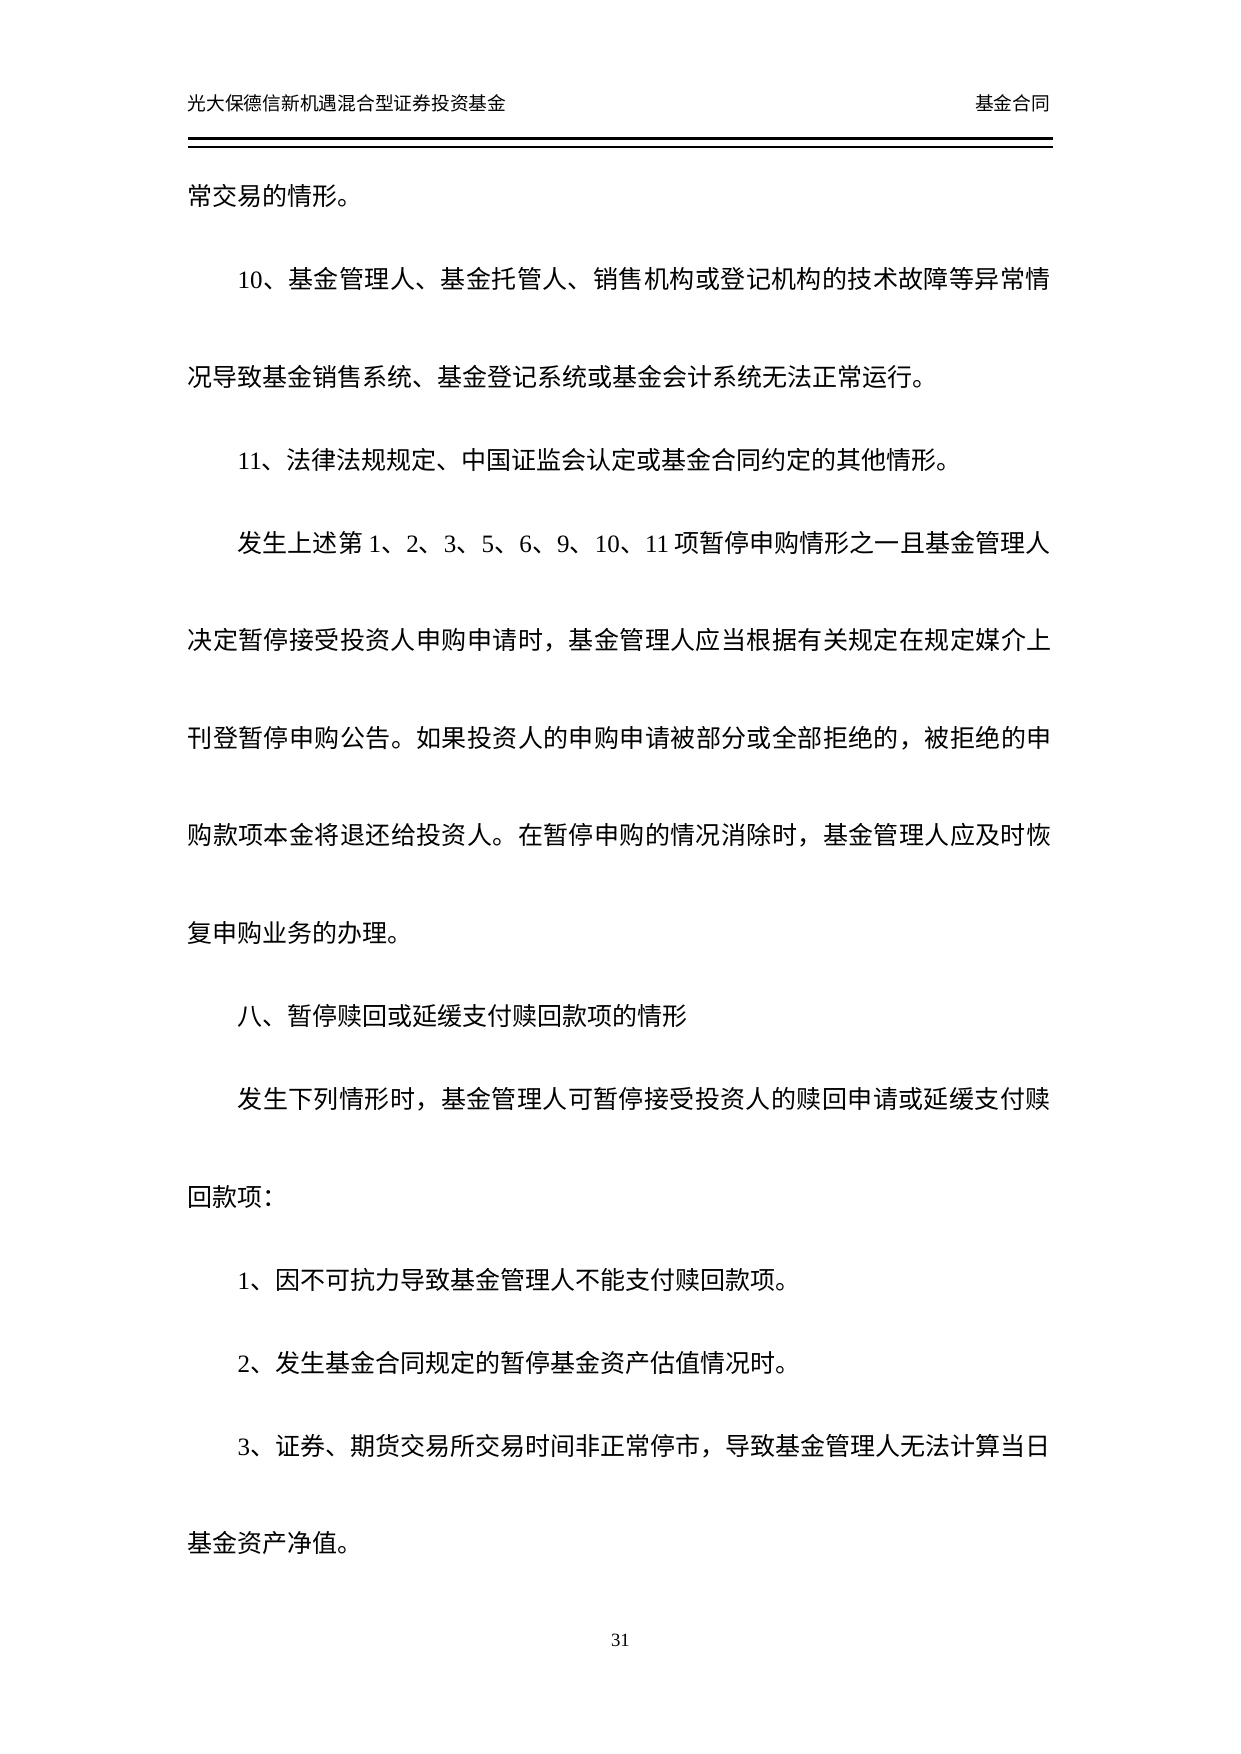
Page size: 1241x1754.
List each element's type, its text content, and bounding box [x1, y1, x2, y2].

text 11、法律法规规定、中国证监会认定或基金合同约定的其他情形。 [187, 426, 1053, 491]
text 2、发生基金合同规定的暂停基金资产估值情况时。 [187, 1329, 1053, 1394]
text 发生上述第1、2、3、5、6、9、10、11项暂停申购情形之一且基金管理人决定暂停接受投资人申购申请时，基金管理人应当根据有关规定在规定媒介上刊登暂停申购公告。如果投资人的申购申请被部分或全部拒绝的，被拒绝的申购款项本金将退还给投资人。在暂停申购的情况消除时，基金管理人应及时恢复申购业务的办理。 [187, 509, 1053, 964]
text 3、证券、期货交易所交易时间非正常停市，导致基金管理人无法计算当日基金资产净值。 [187, 1412, 1053, 1574]
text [187, 162, 1053, 227]
text 八、暂停赎回或延缓支付赎回款项的情形 [187, 982, 1053, 1047]
text 发生下列情形时，基金管理人可暂停接受投资人的赎回申请或延缓支付赎回款项： [187, 1065, 1053, 1228]
text 1、因不可抗力导致基金管理人不能支付赎回款项。 [187, 1246, 1053, 1311]
text 10、基金管理人、基金托管人、销售机构或登记机构的技术故障等异常情况导致基金销售系统、基金登记系统或基金会计系统无法正常运行。 [187, 245, 1053, 408]
